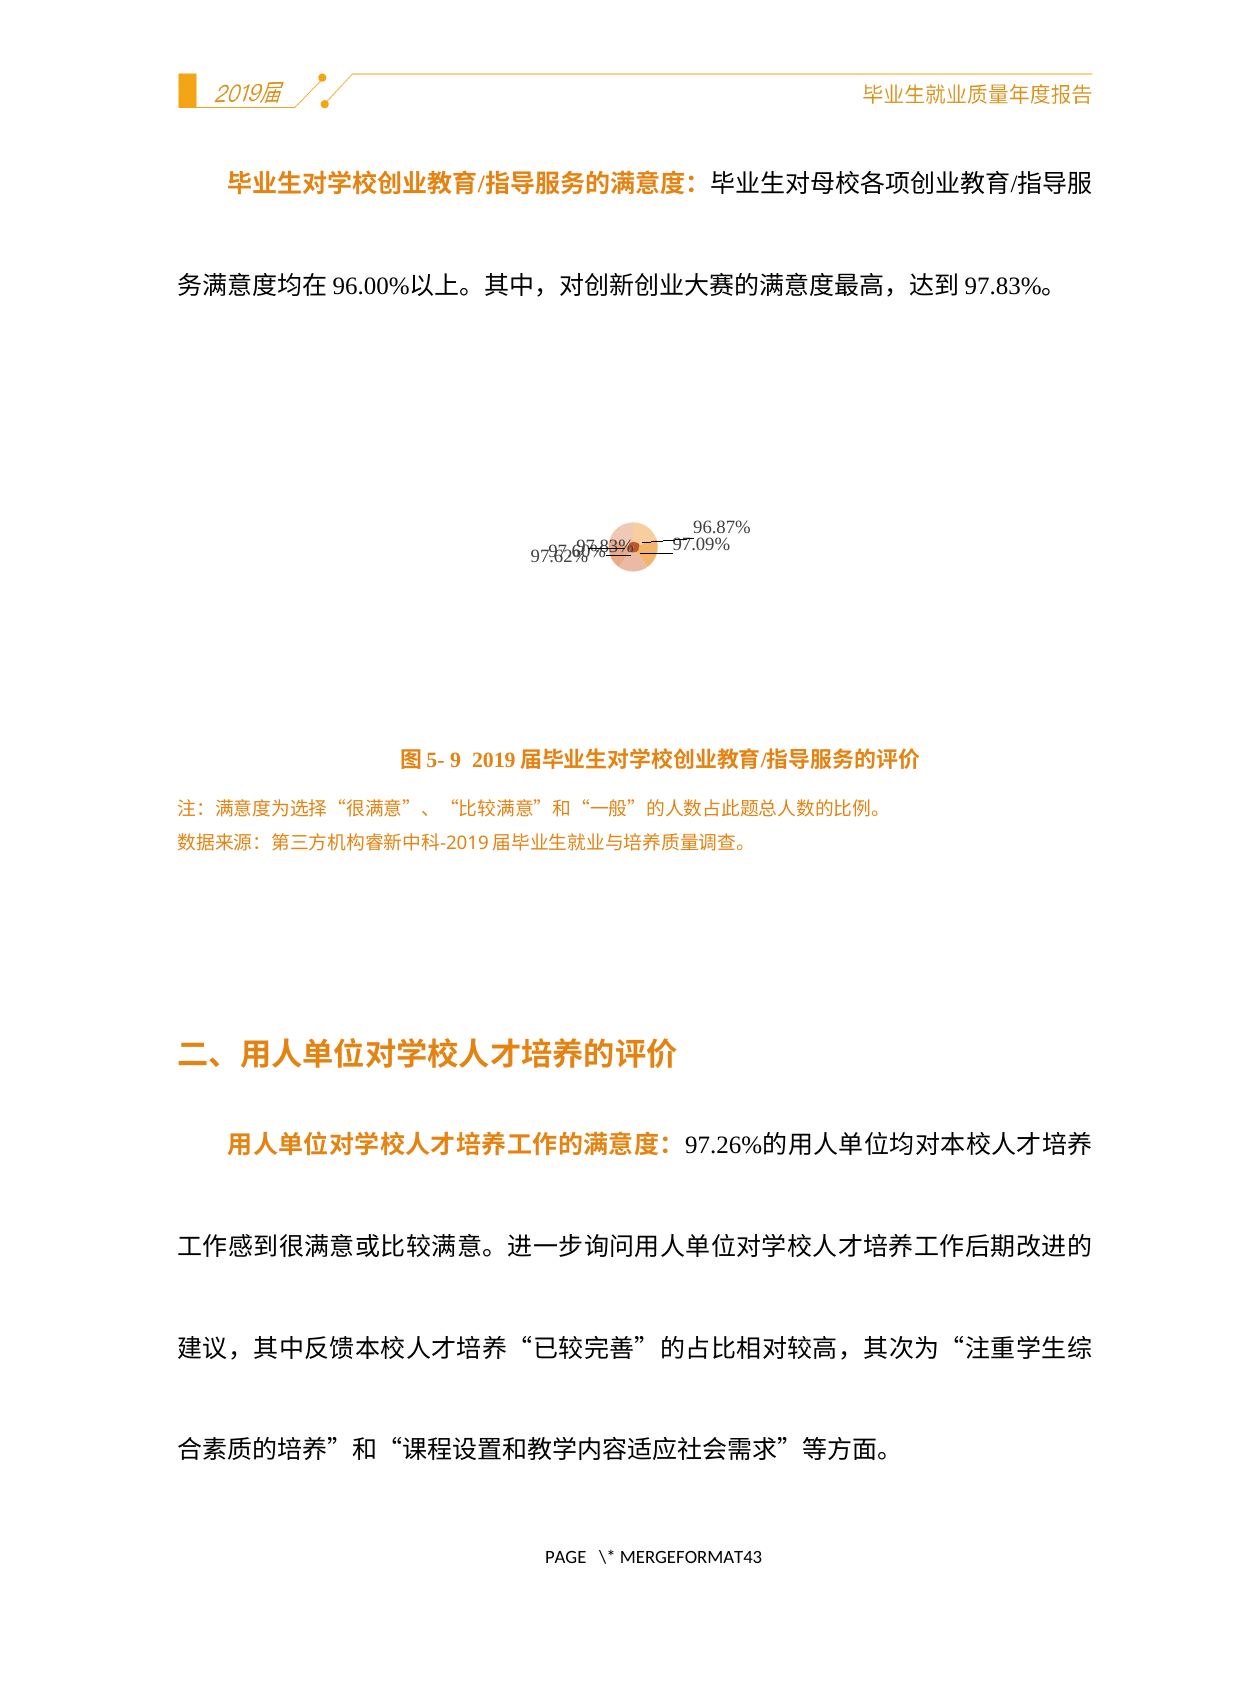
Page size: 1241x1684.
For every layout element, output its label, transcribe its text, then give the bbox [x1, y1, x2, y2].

text 图5- 9 2019届毕业生对学校创业教育/指导服务的评价 [177, 741, 1092, 774]
text 注：满意度为选择“很满意”、“比较满意”和“一般”的人数占此题总人数的比例。 [177, 790, 1092, 824]
text 毕业生对学校创业教育/指导服务的满意度：毕业生对母校各项创业教育/指导服务满意度均在96.00%以上。其中，对创新创业大赛的满意度最高，达到97.83%。 [177, 148, 1092, 317]
text 数据来源：第三方机构睿新中科-2019届毕业生就业与培养质量调查。 [177, 824, 1092, 858]
text 二、用人单位对学校人才培养的评价 [177, 1017, 1092, 1085]
picture [177, 69, 1093, 112]
text 用人单位对学校人才培养工作的满意度：97.26%的用人单位均对本校人才培养工作感到很满意或比较满意。进一步询问用人单位对学校人才培养工作后期改进的建议，其中反馈本校人才培养“已较完善”的占比相对较高，其次为“注重学生综合素质的培养”和“课程设置和教学内容适应社会需求”等方面。 [177, 1108, 1092, 1482]
